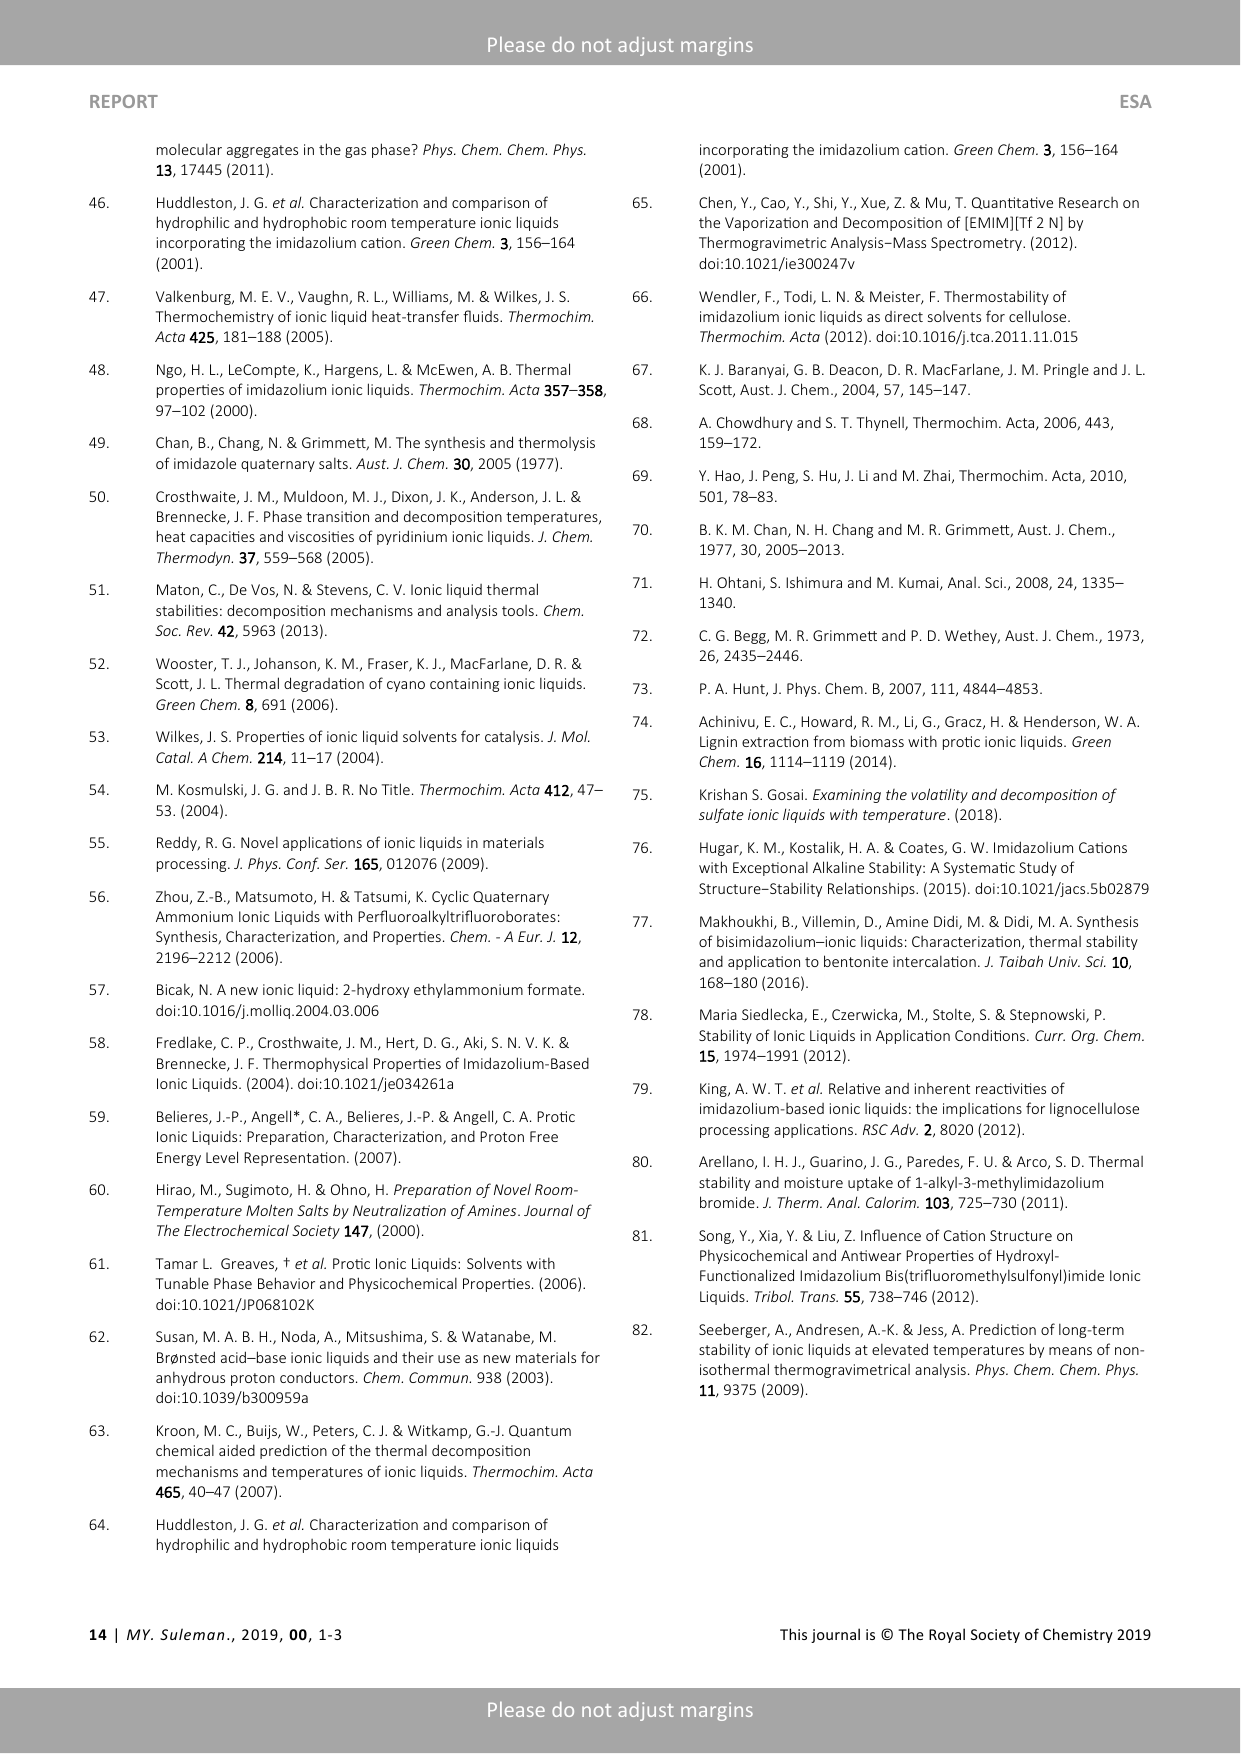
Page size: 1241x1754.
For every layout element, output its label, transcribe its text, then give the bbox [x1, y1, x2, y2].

text 75. Krishan S. Gosai. Examining the volatility and decomposition of sulfate ionic liquids with temperature. (2018). [632, 784, 1152, 825]
text 81. Song, Y., Xia, Y. & Liu, Z. Influence of Cation Structure on Physicochemical and Antiwear Properties of Hydroxyl-Functionalized Imidazolium Bis(trifluoromethylsulfonyl)imide Ionic Liquids. Tribol. Trans. 55, 738–746 (2012). [632, 1225, 1152, 1306]
text 62. Susan, M. A. B. H., Noda, A., Mitsushima, S. & Watanabe, M. Brønsted acid–base ionic liquids and their use as new materials for anhydrous proton conductors. Chem. Commun. 938 (2003). doi:10.1039/b300959a [89, 1327, 608, 1408]
text 73. P. A. Hunt, J. Phys. Chem. B, 2007, 111, 4844–4853. [632, 678, 1152, 698]
text 76. Hugar, K. M., Kostalik, H. A. & Coates, G. W. Imidazolium Cations with Exceptional Alkaline Stability: A Systematic Study of Structure−Stability Relationships. (2015). doi:10.1021/jacs.5b02879 [632, 837, 1152, 898]
text 47. Valkenburg, M. E. V., Vaughn, R. L., Williams, M. & Wilkes, J. S. Thermochemistry of ionic liquid heat-transfer fluids. Thermochim. Acta 425, 181–188 (2005). [89, 286, 608, 347]
text 54. M. Kosmulski, J. G. and J. B. R. No Title. Thermochim. Acta 412, 47–53. (2004). [89, 780, 608, 820]
text 51. Maton, C., De Vos, N. & Stevens, C. V. Ionic liquid thermal stabilities: decomposition mechanisms and analysis tools. Chem. Soc. Rev. 42, 5963 (2013). [89, 580, 608, 641]
text 59. Belieres, J.-P., Angell*, C. A., Belieres, J.-P. & Angell, C. A. Protic Ionic Liquids: Preparation, Characterization, and Proton Free Energy Level Representation. (2007). [89, 1106, 608, 1167]
text 60. Hirao, M., Sugimoto, H. & Ohno, H. Preparation of Novel Room-Temperature Molten Salts by Neutralization of Amines. Journal of The Electrochemical Society 147, (2000). [89, 1180, 608, 1241]
text 72. C. G. Begg, M. R. Grimmett and P. D. Wethey, Aust. J. Chem., 1973, 26, 2435–2446. [632, 625, 1152, 666]
text 78. Maria Siedlecka, E., Czerwicka, M., Stolte, S. & Stepnowski, P. Stability of Ionic Liquids in Application Conditions. Curr. Org. Chem. 15, 1974–1991 (2012). [632, 1005, 1152, 1066]
text 64. Huddleston, J. G. et al. Characterization and comparison of hydrophilic and hydrophobic room temperature ionic liquids incorporating the imidazolium cation. Green Chem. 3, 156–164 (2001). [632, 139, 1152, 180]
text 49. Chan, B., Chang, N. & Grimmett, M. The synthesis and thermolysis of imidazole quaternary salts. Aust. J. Chem. 30, 2005 (1977). [89, 433, 608, 473]
text 71. H. Ohtani, S. Ishimura and M. Kumai, Anal. Sci., 2008, 24, 1335–1340. [632, 572, 1152, 612]
text 69. Y. Hao, J. Peng, S. Hu, J. Li and M. Zhai, Thermochim. Acta, 2010, 501, 78–83. [632, 466, 1152, 506]
text 64. Huddleston, J. G. et al. Characterization and comparison of hydrophilic and hydrophobic room temperature ionic liquids incorporating the imidazolium cation. Green Chem. 3, 156–164 (2001). [89, 1514, 608, 1555]
text 53. Wilkes, J. S. Properties of ionic liquid solvents for catalysis. J. Mol. Catal. A Chem. 214, 11–17 (2004). [89, 727, 608, 767]
text 70. B. K. M. Chan, N. H. Chang and M. R. Grimmett, Aust. J. Chem., 1977, 30, 2005–2013. [632, 519, 1152, 559]
text 79. King, A. W. T. et al. Relative and inherent reactivities of imidazolium-based ionic liquids: the implications for lignocellulose processing applications. RSC Adv. 2, 8020 (2012). [632, 1078, 1152, 1139]
text 68. A. Chowdhury and S. T. Thynell, Thermochim. Acta, 2006, 443, 159–172. [632, 412, 1152, 453]
text 50. Crosthwaite, J. M., Muldoon, M. J., Dixon, J. K., Anderson, J. L. & Brennecke, J. F. Phase transition and decomposition temperatures, heat capacities and viscosities of pyridinium ionic liquids. J. Chem. Thermodyn. 37, 559–568 (2005). [89, 486, 608, 567]
text 52. Wooster, T. J., Johanson, K. M., Fraser, K. J., MacFarlane, D. R. & Scott, J. L. Thermal degradation of cyano containing ionic liquids. Green Chem. 8, 691 (2006). [89, 653, 608, 714]
text 66. Wendler, F., Todi, L. N. & Meister, F. Thermostability of imidazolium ionic liquids as direct solvents for cellulose. Thermochim. Acta (2012). doi:10.1016/j.tca.2011.11.015 [632, 286, 1152, 347]
text 80. Arellano, I. H. J., Guarino, J. G., Paredes, F. U. & Arco, S. D. Thermal stability and moisture uptake of 1-alkyl-3-methylimidazolium bromide. J. Therm. Anal. Calorim. 103, 725–730 (2011). [632, 1152, 1152, 1212]
text 46. Huddleston, J. G. et al. Characterization and comparison of hydrophilic and hydrophobic room temperature ionic liquids incorporating the imidazolium cation. Green Chem. 3, 156–164 (2001). [89, 192, 608, 273]
text 56. Zhou, Z.-B., Matsumoto, H. & Tatsumi, K. Cyclic Quaternary Ammonium Ionic Liquids with Perfluoroalkyltrifluoroborates: Synthesis, Characterization, and Properties. Chem. - A Eur. J. 12, 2196–2212 (2006). [89, 886, 608, 967]
text 55. Reddy, R. G. Novel applications of ionic liquids in materials processing. J. Phys. Conf. Ser. 165, 012076 (2009). [89, 833, 608, 873]
text 67. K. J. Baranyai, G. B. Deacon, D. R. MacFarlane, J. M. Pringle and J. L. Scott, Aust. J. Chem., 2004, 57, 145–147. [632, 359, 1152, 400]
text 74. Achinivu, E. C., Howard, R. M., Li, G., Gracz, H. & Henderson, W. A. Lignin extraction from biomass with protic ionic liquids. Green Chem. 16, 1114–1119 (2014). [632, 711, 1152, 772]
text 63. Kroon, M. C., Buijs, W., Peters, C. J. & Witkamp, G.-J. Quantum chemical aided prediction of the thermal decomposition mechanisms and temperatures of ionic liquids. Thermochim. Acta 465, 40–47 (2007). [89, 1420, 608, 1502]
text 57. Bicak, N. A new ionic liquid: 2-hydroxy ethylammonium formate. doi:10.1016/j.molliq.2004.03.006 [89, 980, 608, 1020]
text 65. Chen, Y., Cao, Y., Shi, Y., Xue, Z. & Mu, T. Quantitative Research on the Vaporization and Decomposition of [EMIM][Tf 2 N] by Thermogravimetric Analysis−Mass Spectrometry. (2012). doi:10.1021/ie300247v [632, 192, 1152, 273]
text 82. Seeberger, A., Andresen, A.-K. & Jess, A. Prediction of long-term stability of ionic liquids at elevated temperatures by means of non-isothermal thermogravimetrical analysis. Phys. Chem. Chem. Phys. 11, 9375 (2009). [632, 1319, 1152, 1400]
text 58. Fredlake, C. P., Crosthwaite, J. M., Hert, D. G., Aki, S. N. V. K. & Brennecke, J. F. Thermophysical Properties of Imidazolium-Based Ionic Liquids. (2004). doi:10.1021/je034261a [89, 1033, 608, 1094]
text 48. Ngo, H. L., LeCompte, K., Hargens, L. & McEwen, A. B. Thermal properties of imidazolium ionic liquids. Thermochim. Acta 357–358, 97–102 (2000). [89, 359, 608, 420]
text 77. Makhoukhi, B., Villemin, D., Amine Didi, M. & Didi, M. A. Synthesis of bisimidazolium–ionic liquids: Characterization, thermal stability and application to bentonite intercalation. J. Taibah Univ. Sci. 10, 168–180 (2016). [632, 911, 1152, 992]
text 61. Tamar L. Greaves, † et al. Protic Ionic Liquids: Solvents with Tunable Phase Behavior and Physicochemical Properties. (2006). doi:10.1021/JP068102K [89, 1253, 608, 1314]
